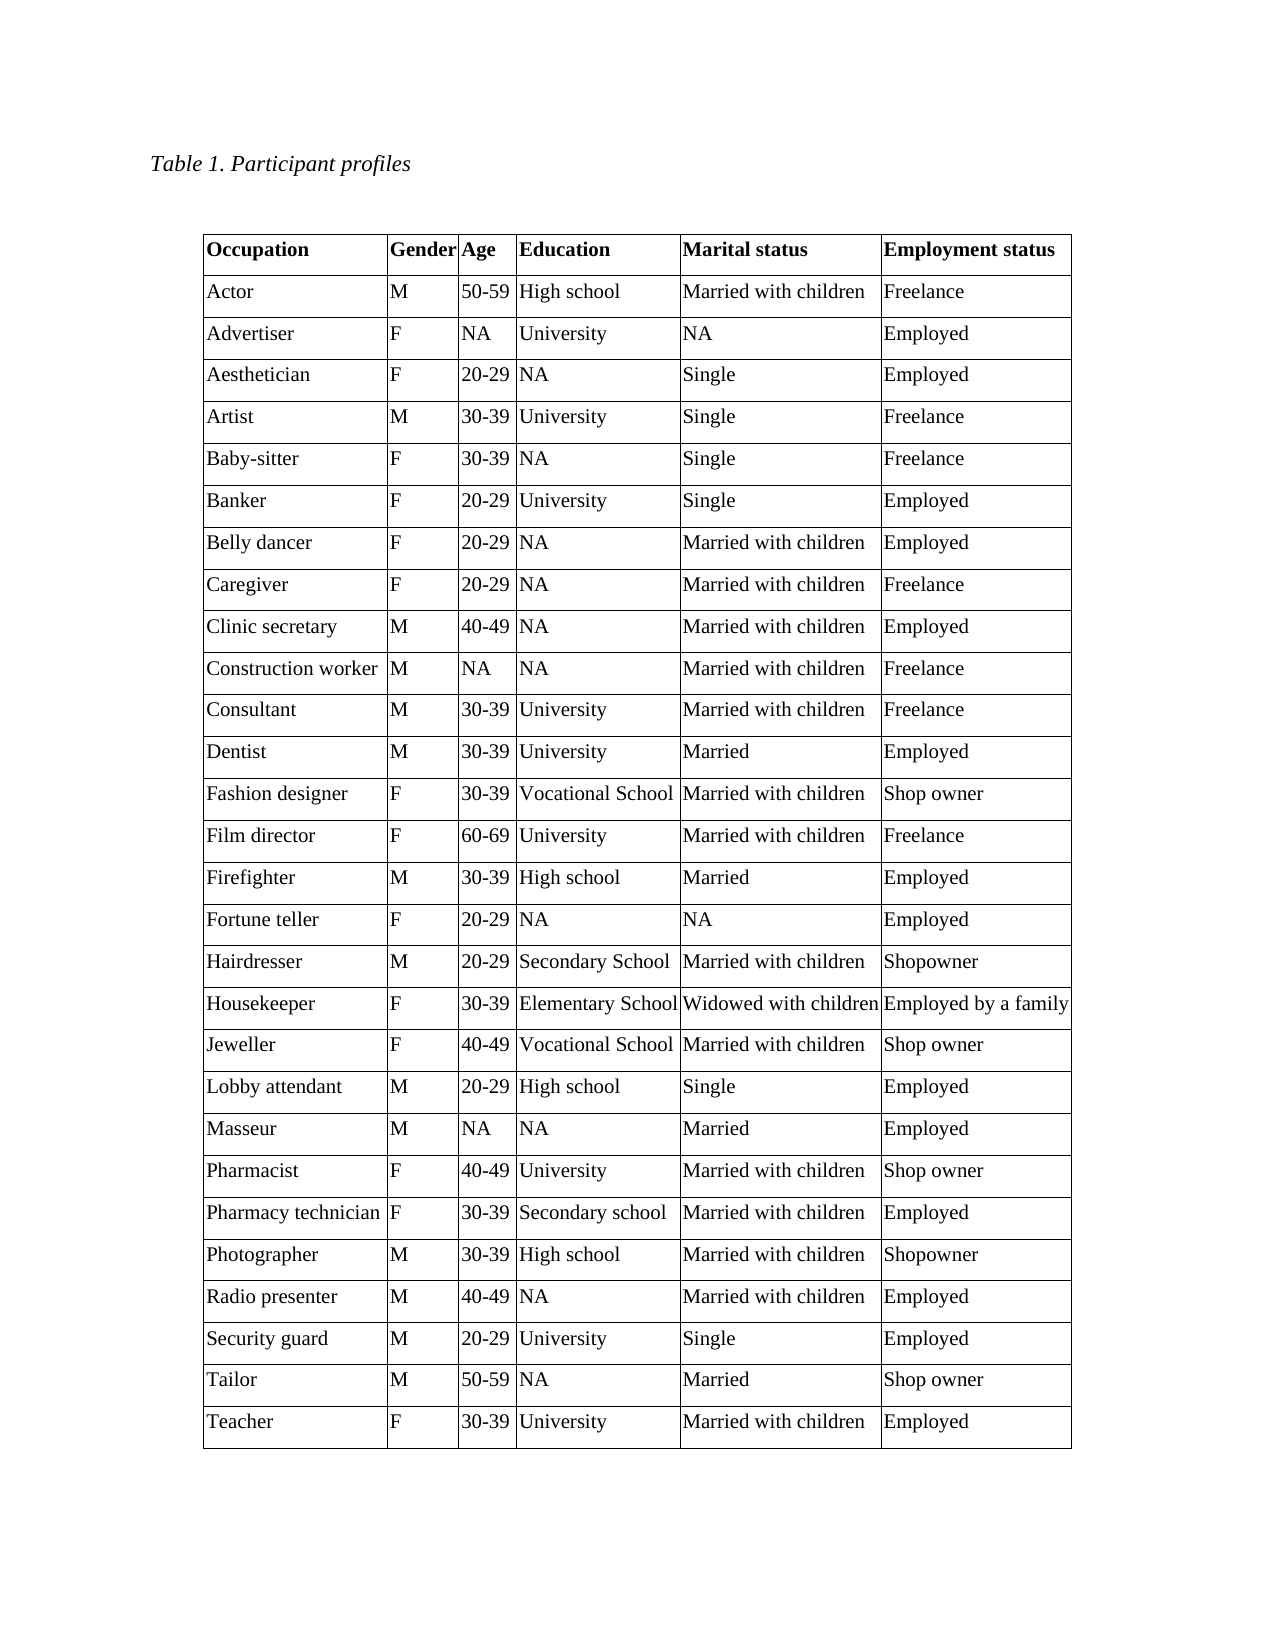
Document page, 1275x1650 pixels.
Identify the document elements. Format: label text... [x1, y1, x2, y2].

table_cell NA [517, 611, 680, 652]
table_cell NA [681, 905, 881, 945]
table_header Employment status [882, 235, 1071, 275]
table_cell Married with children [681, 1030, 881, 1071]
table_cell NA [459, 1114, 516, 1155]
table_cell 20-29 [459, 1323, 516, 1364]
table_cell 50-59 [459, 1365, 516, 1406]
table_cell NA [517, 1281, 680, 1322]
table_cell University [517, 486, 680, 527]
table_cell Banker [204, 486, 387, 527]
table_cell Married with children [681, 611, 881, 652]
table_cell Employed [882, 737, 1071, 778]
table_cell Shopowner [882, 1240, 1071, 1280]
table_cell University [517, 402, 680, 443]
table_cell 40-49 [459, 611, 516, 652]
table_cell 20-29 [459, 486, 516, 527]
table_cell Single [681, 1072, 881, 1113]
table_cell Pharmacist [204, 1156, 387, 1197]
table_cell 30-39 [459, 444, 516, 485]
table_cell Freelance [882, 444, 1071, 485]
table_cell University [517, 318, 680, 359]
table_cell Consultant [204, 695, 387, 736]
table_cell Employed [882, 1198, 1071, 1238]
table_cell Shop owner [882, 779, 1071, 820]
table_cell Married with children [681, 779, 881, 820]
table_cell Shop owner [882, 1030, 1071, 1071]
table_cell Shop owner [882, 1365, 1071, 1406]
table_cell 30-39 [459, 402, 516, 443]
table_cell Freelance [882, 402, 1071, 443]
table_cell NA [681, 318, 881, 359]
table_cell Employed [882, 360, 1071, 401]
table_cell 30-39 [459, 1198, 516, 1238]
table_cell M [388, 1240, 458, 1280]
table_cell M [388, 1281, 458, 1322]
table_cell High school [517, 1072, 680, 1113]
table_header Occupation [204, 235, 387, 275]
table_cell University [517, 1407, 680, 1448]
table_cell Married with children [681, 1156, 881, 1197]
table_cell NA [517, 905, 680, 945]
table_cell University [517, 695, 680, 736]
table_cell Married [681, 1114, 881, 1155]
table_cell Construction worker [204, 653, 387, 694]
table_cell Married with children [681, 528, 881, 568]
table_cell M [388, 653, 458, 694]
table_cell Lobby attendant [204, 1072, 387, 1113]
table_cell F [388, 1156, 458, 1197]
table_cell F [388, 360, 458, 401]
table_cell F [388, 821, 458, 862]
table_cell M [388, 276, 458, 317]
table_cell Employed [882, 528, 1071, 568]
table_cell F [388, 988, 458, 1029]
table_cell 30-39 [459, 863, 516, 903]
table_cell University [517, 737, 680, 778]
table_cell Pharmacy technician [204, 1198, 387, 1238]
table_cell Employed [882, 1323, 1071, 1364]
table_cell Married with children [681, 946, 881, 987]
table_cell Employed [882, 611, 1071, 652]
table_cell F [388, 570, 458, 610]
table_cell 40-49 [459, 1156, 516, 1197]
table_cell Film director [204, 821, 387, 862]
table_cell M [388, 1072, 458, 1113]
table_cell Freelance [882, 695, 1071, 736]
table_cell 30-39 [459, 695, 516, 736]
table_cell M [388, 1323, 458, 1364]
table_cell 40-49 [459, 1281, 516, 1322]
table_cell NA [517, 360, 680, 401]
table_cell NA [517, 528, 680, 568]
table_cell Employed by a family [882, 988, 1071, 1029]
table_cell 20-29 [459, 1072, 516, 1113]
table_cell 20-29 [459, 570, 516, 610]
table_cell Actor [204, 276, 387, 317]
table_cell Tailor [204, 1365, 387, 1406]
table_cell M [388, 1365, 458, 1406]
table_cell F [388, 318, 458, 359]
table_cell Shop owner [882, 1156, 1071, 1197]
table_cell Clinic secretary [204, 611, 387, 652]
table_cell Advertiser [204, 318, 387, 359]
table_cell Married with children [681, 1407, 881, 1448]
table_cell Married [681, 1365, 881, 1406]
table_cell Employed [882, 1281, 1071, 1322]
table_cell Freelance [882, 653, 1071, 694]
table_cell Vocational School [517, 779, 680, 820]
table_cell Freelance [882, 821, 1071, 862]
table_cell Employed [882, 1072, 1071, 1113]
table_cell M [388, 695, 458, 736]
table_cell NA [459, 318, 516, 359]
table_cell M [388, 1114, 458, 1155]
table_cell F [388, 1407, 458, 1448]
table_cell Single [681, 402, 881, 443]
table_cell 60-69 [459, 821, 516, 862]
table_cell M [388, 402, 458, 443]
table_cell Shopowner [882, 946, 1071, 987]
table_cell University [517, 821, 680, 862]
table_cell Secondary School [517, 946, 680, 987]
table_cell NA [517, 1114, 680, 1155]
table_cell Firefighter [204, 863, 387, 903]
table_cell 30-39 [459, 988, 516, 1029]
table_cell M [388, 737, 458, 778]
table_cell Married with children [681, 570, 881, 610]
table_cell Married with children [681, 653, 881, 694]
table_cell 20-29 [459, 360, 516, 401]
table_cell 30-39 [459, 1407, 516, 1448]
table_cell Secondary school [517, 1198, 680, 1238]
table_cell Single [681, 486, 881, 527]
table_cell NA [459, 653, 516, 694]
table_cell Aesthetician [204, 360, 387, 401]
table_cell NA [517, 653, 680, 694]
table_cell Caregiver [204, 570, 387, 610]
table_cell Single [681, 360, 881, 401]
table_cell Housekeeper [204, 988, 387, 1029]
table_cell Belly dancer [204, 528, 387, 568]
table_cell University [517, 1156, 680, 1197]
table_cell Vocational School [517, 1030, 680, 1071]
text Table 1. Participant profiles [150, 150, 1125, 176]
table_cell Married with children [681, 821, 881, 862]
table_cell Freelance [882, 570, 1071, 610]
table_cell Freelance [882, 276, 1071, 317]
table_cell 30-39 [459, 1240, 516, 1280]
table_cell F [388, 905, 458, 945]
table_cell 30-39 [459, 779, 516, 820]
table_cell 20-29 [459, 528, 516, 568]
table_cell Married [681, 737, 881, 778]
table_cell Jeweller [204, 1030, 387, 1071]
table_cell F [388, 486, 458, 527]
table_cell Hairdresser [204, 946, 387, 987]
table_cell Radio presenter [204, 1281, 387, 1322]
table_cell Elementary School [517, 988, 680, 1029]
table_cell Fashion designer [204, 779, 387, 820]
table_header Age [459, 235, 516, 275]
table_cell Married with children [681, 1281, 881, 1322]
table_cell 40-49 [459, 1030, 516, 1071]
table_cell Married with children [681, 1198, 881, 1238]
table_cell F [388, 528, 458, 568]
table_cell Security guard [204, 1323, 387, 1364]
table_cell Employed [882, 1407, 1071, 1448]
table_cell Employed [882, 318, 1071, 359]
table_cell High school [517, 863, 680, 903]
table_cell M [388, 611, 458, 652]
table_cell Dentist [204, 737, 387, 778]
table_cell Married with children [681, 695, 881, 736]
table_cell 30-39 [459, 737, 516, 778]
table_header Gender [388, 235, 458, 275]
table_cell Masseur [204, 1114, 387, 1155]
table_cell F [388, 444, 458, 485]
table_cell M [388, 946, 458, 987]
table_cell 20-29 [459, 946, 516, 987]
table_cell Artist [204, 402, 387, 443]
table_cell NA [517, 1365, 680, 1406]
table_cell NA [517, 570, 680, 610]
table_cell M [388, 863, 458, 903]
table_cell Widowed with children [681, 988, 881, 1029]
table_cell University [517, 1323, 680, 1364]
table_cell Baby-sitter [204, 444, 387, 485]
table_cell Fortune teller [204, 905, 387, 945]
table_cell Single [681, 444, 881, 485]
table_cell F [388, 779, 458, 820]
table_cell High school [517, 276, 680, 317]
table_cell Married with children [681, 1240, 881, 1280]
table_cell Married [681, 863, 881, 903]
table_cell F [388, 1030, 458, 1071]
table_cell Employed [882, 905, 1071, 945]
table_cell NA [517, 444, 680, 485]
table_cell Married with children [681, 276, 881, 317]
table_cell Single [681, 1323, 881, 1364]
table_cell F [388, 1198, 458, 1238]
table_cell 20-29 [459, 905, 516, 945]
table_cell Employed [882, 863, 1071, 903]
table_cell 50-59 [459, 276, 516, 317]
table_cell Teacher [204, 1407, 387, 1448]
table_header Education [517, 235, 680, 275]
table_cell Photographer [204, 1240, 387, 1280]
table_cell Employed [882, 486, 1071, 527]
table_cell High school [517, 1240, 680, 1280]
table_header Marital status [681, 235, 881, 275]
table_cell Employed [882, 1114, 1071, 1155]
